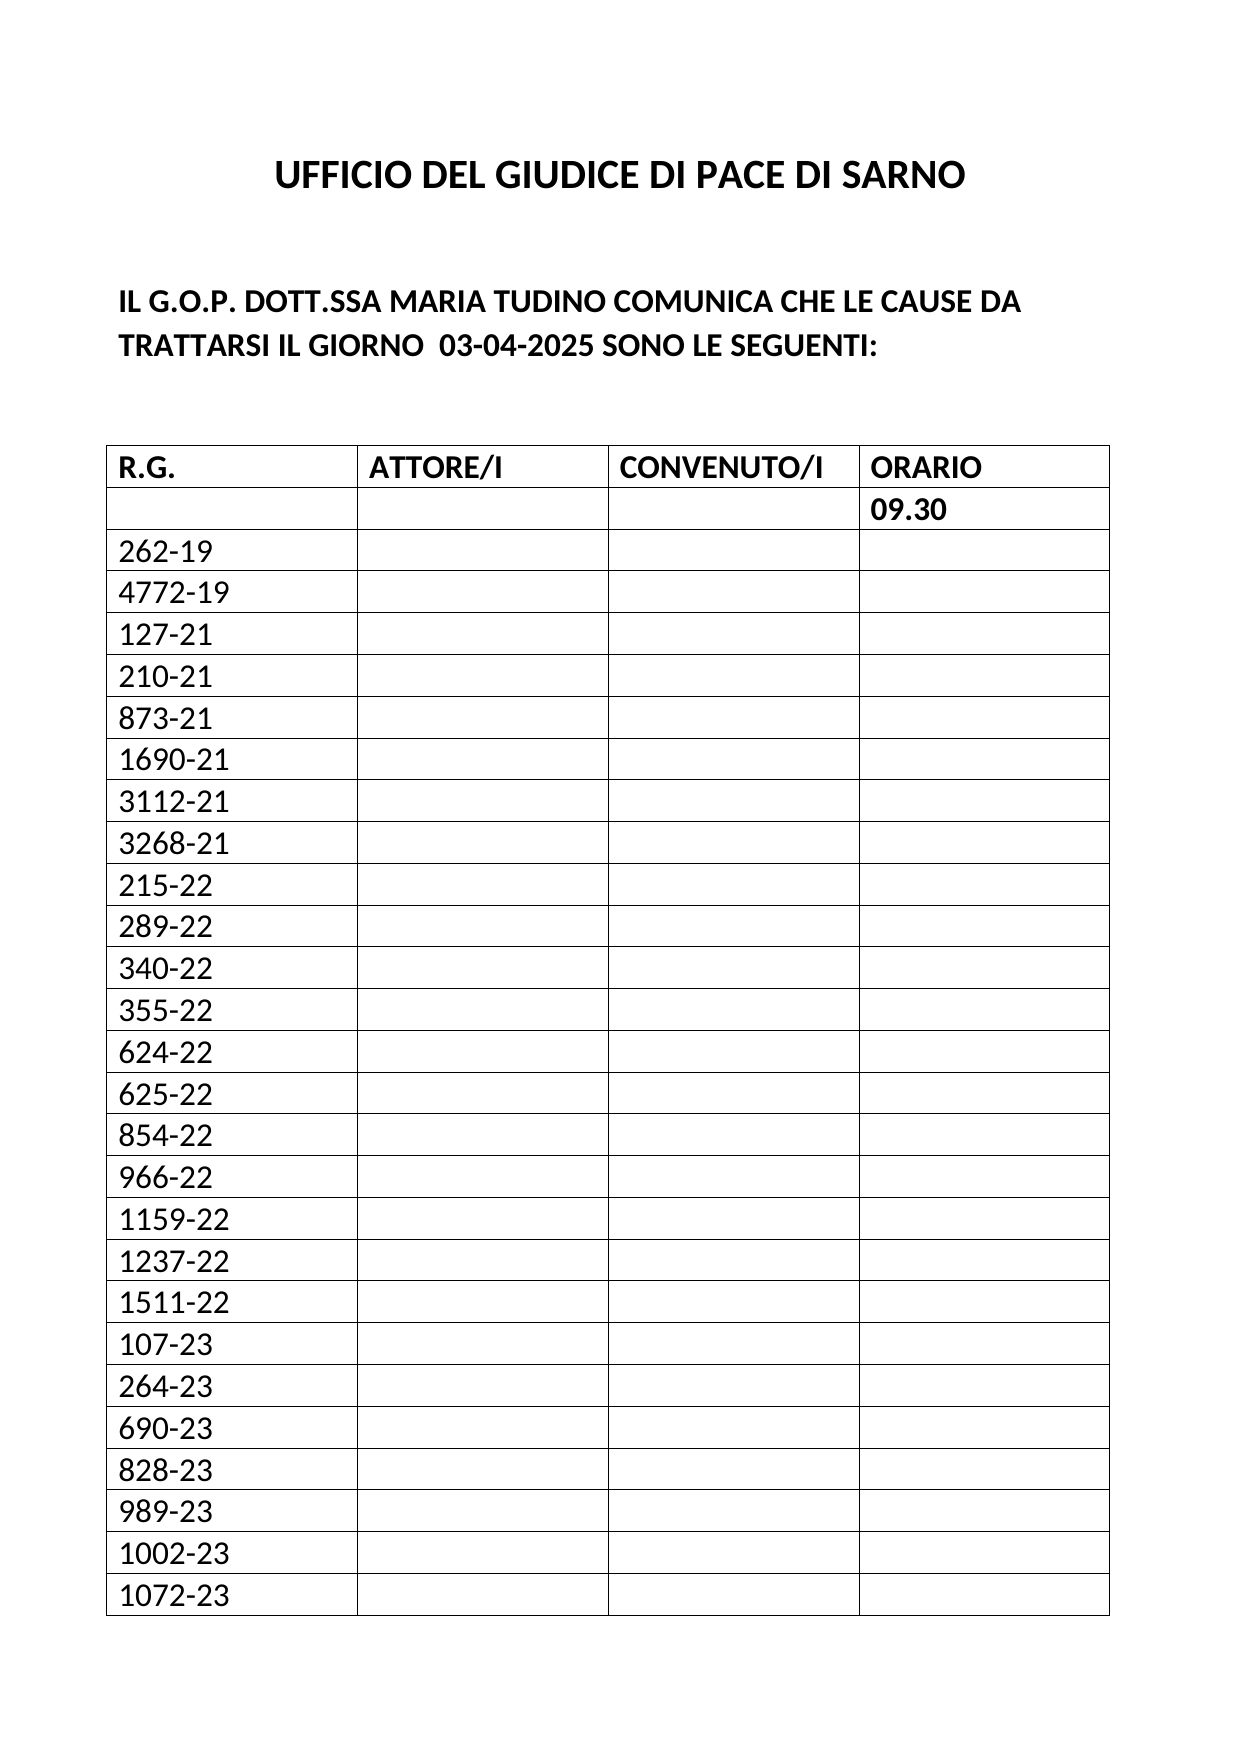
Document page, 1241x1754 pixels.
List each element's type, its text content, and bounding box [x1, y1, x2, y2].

table_cell [860, 1031, 1109, 1072]
table_cell [860, 1114, 1109, 1155]
table_cell [860, 1449, 1109, 1489]
table_cell [358, 655, 608, 696]
table_cell [860, 822, 1109, 863]
table_cell [609, 1532, 859, 1573]
table_cell [358, 1449, 608, 1489]
table_cell [609, 1490, 859, 1531]
table_cell 1511-22 [107, 1281, 357, 1322]
table_cell [609, 1365, 859, 1406]
table_cell [358, 1114, 608, 1155]
table_cell 1072-23 [107, 1574, 357, 1614]
table_cell 3112-21 [107, 780, 357, 821]
table_cell [358, 1073, 608, 1113]
table_cell [358, 1198, 608, 1239]
table_cell [358, 739, 608, 779]
table_cell 1237-22 [107, 1240, 357, 1280]
table_cell [358, 989, 608, 1030]
table_cell [609, 530, 859, 570]
table_cell [609, 613, 859, 654]
table_cell [609, 864, 859, 904]
table_cell 127-21 [107, 613, 357, 654]
table_cell [609, 655, 859, 696]
table_cell [609, 906, 859, 946]
table_cell [860, 1490, 1109, 1531]
table_cell [860, 1574, 1109, 1614]
table_cell [860, 613, 1109, 654]
table_cell 873-21 [107, 697, 357, 737]
table_cell 624-22 [107, 1031, 357, 1072]
text IL G.O.P. DOTT.SSA MARIA TUDINO COMUNICA CHE LE CAUSE DA TRATTARSI IL GIORNO 03-04-2025 SONO LE SEGUENTI: [118, 280, 1122, 364]
table_cell [860, 571, 1109, 612]
table_cell 1159-22 [107, 1198, 357, 1239]
table_header R.G. [107, 446, 357, 487]
table_cell [358, 1407, 608, 1447]
table_cell [860, 989, 1109, 1030]
table_header ORARIO [860, 446, 1109, 487]
table_cell [609, 989, 859, 1030]
table_cell [860, 1323, 1109, 1364]
table_cell [860, 530, 1109, 570]
table_cell [609, 1323, 859, 1364]
table_cell 215-22 [107, 864, 357, 904]
table_cell [860, 1198, 1109, 1239]
table_cell [860, 1240, 1109, 1280]
table_cell 1690-21 [107, 739, 357, 779]
table_cell 690-23 [107, 1407, 357, 1447]
table_cell [358, 1240, 608, 1280]
table_cell [358, 1532, 608, 1573]
table_cell [358, 530, 608, 570]
table_cell [860, 1073, 1109, 1113]
table_cell [609, 488, 859, 528]
table_cell [107, 488, 357, 528]
table_cell [609, 1198, 859, 1239]
table_cell [358, 947, 608, 988]
table_cell 966-22 [107, 1156, 357, 1197]
table_cell 355-22 [107, 989, 357, 1030]
table_cell [609, 1156, 859, 1197]
table_cell [358, 488, 608, 528]
table_cell [609, 697, 859, 737]
table_cell [609, 1407, 859, 1447]
table_cell 854-22 [107, 1114, 357, 1155]
table_cell [860, 655, 1109, 696]
table_cell [609, 780, 859, 821]
table_cell [358, 906, 608, 946]
table_cell [358, 1574, 608, 1614]
table_cell [860, 1281, 1109, 1322]
text UFFICIO DEL GIUDICE DI PACE DI SARNO [118, 148, 1122, 198]
table_cell 264-23 [107, 1365, 357, 1406]
table_cell [860, 947, 1109, 988]
table_header CONVENUTO/I [609, 446, 859, 487]
table_cell [609, 571, 859, 612]
table_cell [609, 1574, 859, 1614]
table_cell [358, 697, 608, 737]
table_cell 828-23 [107, 1449, 357, 1489]
table_cell [860, 1365, 1109, 1406]
table_cell 107-23 [107, 1323, 357, 1364]
table_cell [358, 1281, 608, 1322]
table_cell [358, 822, 608, 863]
table_cell [358, 864, 608, 904]
table_cell [609, 739, 859, 779]
table_cell [860, 780, 1109, 821]
table_cell [609, 822, 859, 863]
table_cell 340-22 [107, 947, 357, 988]
table_cell 3268-21 [107, 822, 357, 863]
table_cell 1002-23 [107, 1532, 357, 1573]
table_cell [609, 1281, 859, 1322]
table_header ATTORE/I [358, 446, 608, 487]
table_cell [609, 1449, 859, 1489]
table_cell 989-23 [107, 1490, 357, 1531]
table_cell [358, 1490, 608, 1531]
table_cell [609, 1031, 859, 1072]
table_cell 210-21 [107, 655, 357, 696]
table_cell [860, 739, 1109, 779]
table_cell [358, 613, 608, 654]
table_cell [358, 780, 608, 821]
table_cell 09.30 [860, 488, 1109, 528]
table_cell [358, 1323, 608, 1364]
table_cell 625-22 [107, 1073, 357, 1113]
table_cell 262-19 [107, 530, 357, 570]
table_cell [609, 1114, 859, 1155]
table_cell [609, 947, 859, 988]
table_cell [860, 697, 1109, 737]
table_cell [358, 571, 608, 612]
table_cell [860, 1532, 1109, 1573]
table_cell [860, 864, 1109, 904]
table_cell [358, 1031, 608, 1072]
table_cell 4772-19 [107, 571, 357, 612]
table_cell [860, 1407, 1109, 1447]
table_cell 289-22 [107, 906, 357, 946]
table_cell [358, 1365, 608, 1406]
table_cell [860, 1156, 1109, 1197]
table_cell [860, 906, 1109, 946]
table_cell [609, 1073, 859, 1113]
table_cell [609, 1240, 859, 1280]
table_cell [358, 1156, 608, 1197]
